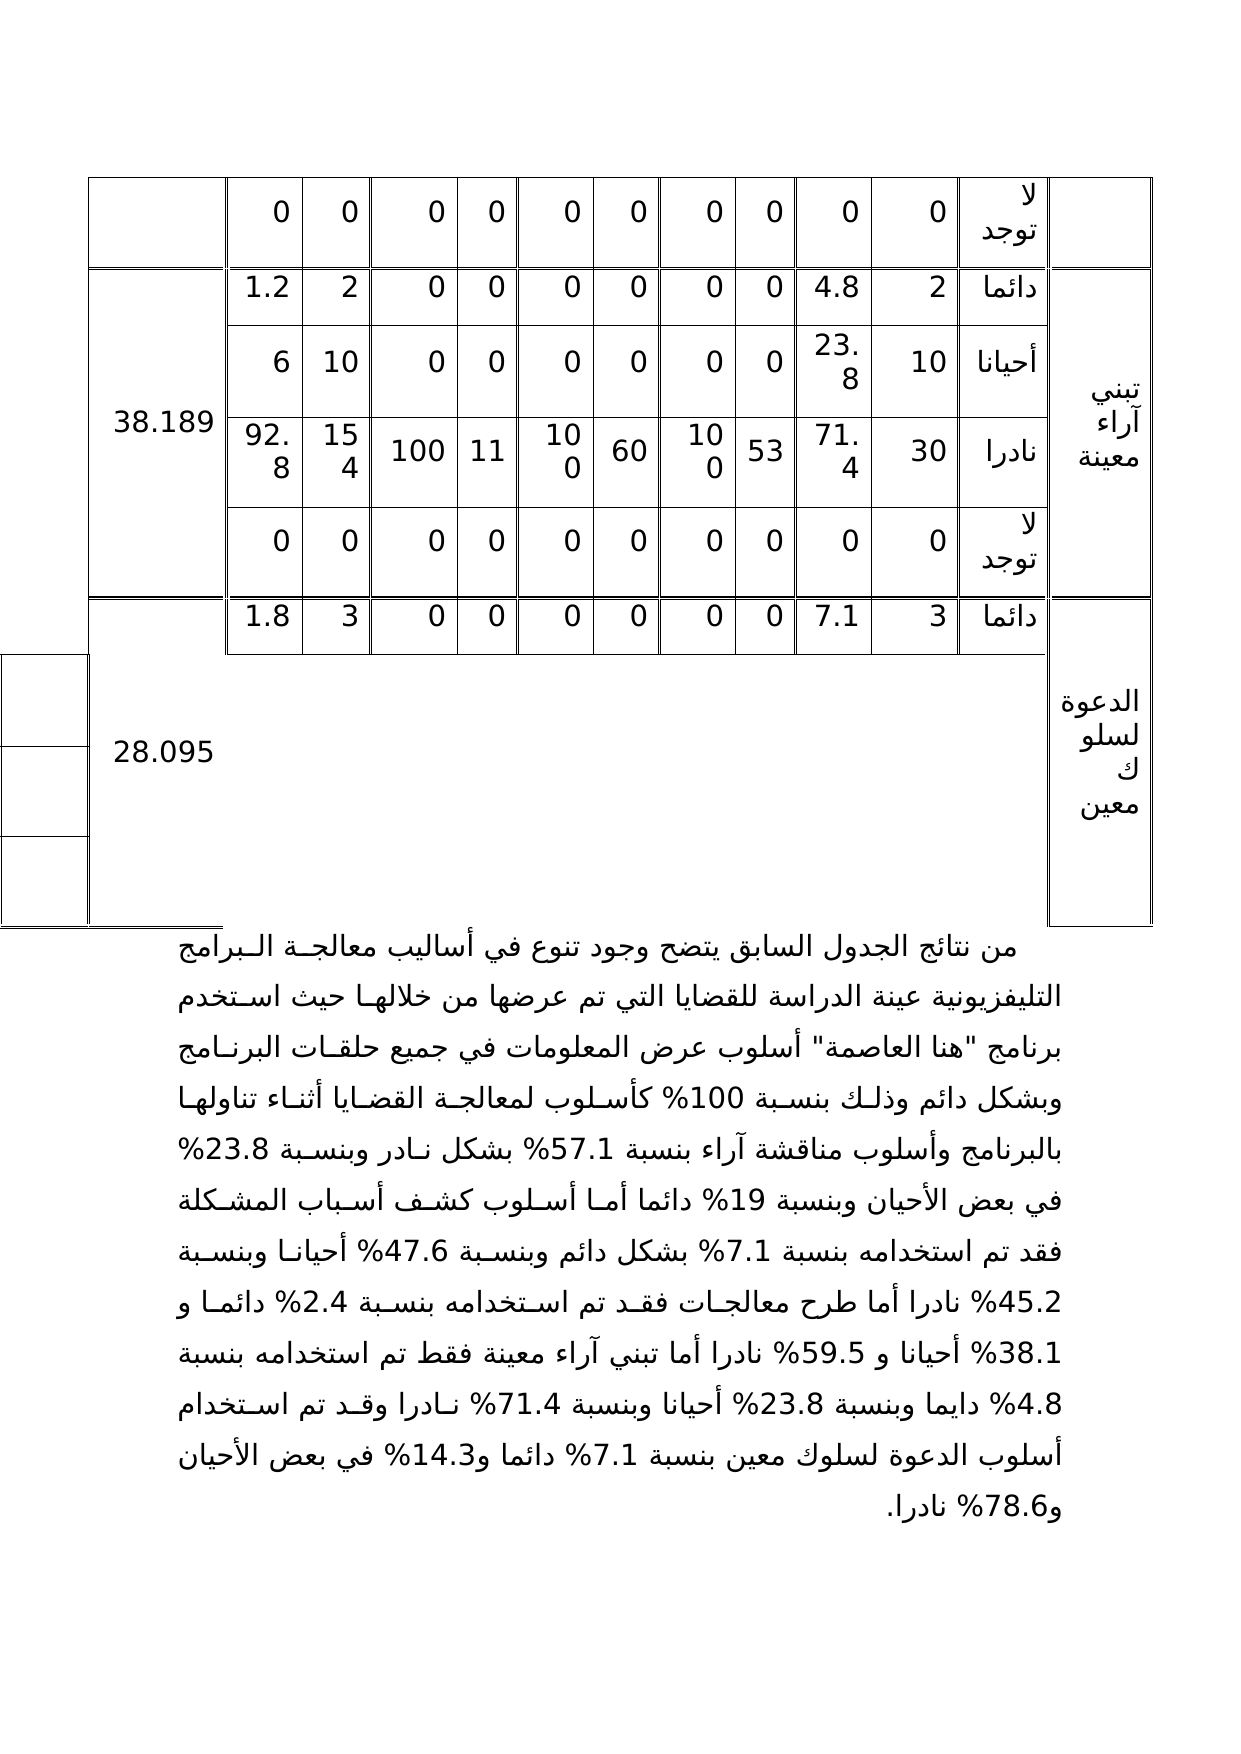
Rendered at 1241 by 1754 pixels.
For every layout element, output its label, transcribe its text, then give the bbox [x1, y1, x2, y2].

table_cell 0 [458, 326, 516, 417]
table_cell الدعوة لسلوك معين [1050, 596, 1152, 926]
table_cell 71.4 [797, 418, 871, 507]
table_cell 3 [303, 600, 369, 654]
table_cell 2 [303, 270, 369, 325]
table_cell لا توجد [960, 178, 1047, 267]
table_cell 0 [594, 600, 658, 654]
table_cell 0 [372, 600, 457, 654]
table_cell 11 [458, 418, 516, 507]
table_cell 0 [372, 270, 457, 325]
table_cell 0 [228, 508, 302, 596]
table_cell 23.8 [797, 326, 871, 417]
table_cell 0 [661, 178, 735, 267]
table_cell 0 [519, 270, 593, 325]
table_cell 0 [736, 270, 794, 325]
table_cell 0 [458, 178, 516, 267]
table_cell 0 [661, 600, 735, 654]
table_cell 0 [372, 508, 457, 596]
table_cell 100 [661, 418, 735, 507]
table_cell 0 [594, 178, 658, 267]
table_cell 0 [661, 270, 735, 325]
table_cell 0 [797, 508, 871, 596]
table_cell 30 [872, 418, 957, 507]
table_cell 0 [594, 326, 658, 417]
table_cell 100 [372, 418, 457, 507]
table_cell 0 [519, 178, 593, 267]
table_cell 0 [736, 326, 794, 417]
table_cell 0 [372, 326, 457, 417]
text من نتائج الجدول السابق يتضح وجود تنوع في أساليب معالجة البرامج التليفزيونية عينة الدراسة للقضايا التي تم عرضها من خلالها حيث استخدم برنامج "هنا العاصمة" أسلوب عرض المعلومات في جميع حلقات البرنامج وبشكل دائم وذلك بنسبة 100% كأسلوب لمعالجة القضايا أثناء تناولها بالبرنامج وأسلوب مناقشة آراء بنسبة 57.1% بشكل نادر وبنسبة 23.8% في بعض الأحيان وبنسبة 19% دائما أما أسلوب كشف أسباب المشكلة فقد تم استخدامه بنسبة 7.1% بشكل دائم وبنسبة 47.6% أحيانا وبنسبة 45.2% نادرا أما طرح معالجات فقد تم استخدامه بنسبة 2.4% دائما و38.1% أحيانا و 59.5% نادرا أما تبني آراء معينة فقط تم استخدامه بنسبة 4.8% دايما وبنسبة 23.8% أحيانا وبنسبة 71.4% نادرا وقد تم استخدام أسلوب الدعوة لسلوك معين بنسبة 7.1% دائما و14.3% في بعض الأحيان و78.6% نادرا. [177, 929, 1063, 1523]
table_cell 53 [736, 418, 794, 507]
table_cell 0 [661, 326, 735, 417]
table_cell 0 [372, 178, 457, 267]
table_cell دائما [960, 596, 1047, 654]
table_cell دائما [959, 267, 1048, 325]
table_cell 0 [594, 508, 658, 596]
table_cell 0 [736, 600, 794, 654]
table_cell 0 [594, 270, 658, 325]
table_cell 38.189 [89, 267, 226, 596]
table_cell 7.1 [797, 600, 871, 654]
table_cell لا توجد [960, 508, 1047, 596]
table_cell 0 [872, 508, 957, 596]
table_cell 3 [872, 600, 957, 654]
table_cell 100 [519, 418, 593, 507]
table_cell 1.2 [226, 267, 302, 325]
table_cell 0 [228, 178, 302, 267]
table_cell 0 [661, 508, 735, 596]
table_cell 10 [872, 326, 957, 417]
table_cell 10 [303, 326, 369, 417]
table_cell 2 [872, 270, 957, 325]
table_cell نادرا [960, 418, 1047, 507]
table_cell 154 [303, 418, 369, 507]
table_cell 0 [872, 178, 957, 267]
table_cell 0 [458, 600, 516, 654]
table_cell 6 [228, 326, 302, 417]
table_cell 4.8 [797, 270, 871, 325]
table_cell 0 [458, 270, 516, 325]
table_cell 0 [519, 326, 593, 417]
table_cell 92.8 [228, 418, 302, 507]
table_cell تبني آراء معينة [1049, 267, 1152, 596]
table_cell 0 [736, 178, 794, 267]
table_cell 0 [736, 508, 794, 596]
table_cell 28.095 [89, 596, 226, 926]
table_cell 0 [458, 508, 516, 596]
table_cell 0 [303, 178, 369, 267]
table_cell 0 [303, 508, 369, 596]
table_cell 0 [519, 600, 593, 654]
table_cell 1.8 [228, 596, 302, 654]
table_cell 0 [519, 508, 593, 596]
table_cell 0 [797, 178, 871, 267]
table_cell 60 [594, 418, 658, 507]
table_cell أحيانا [960, 326, 1047, 417]
